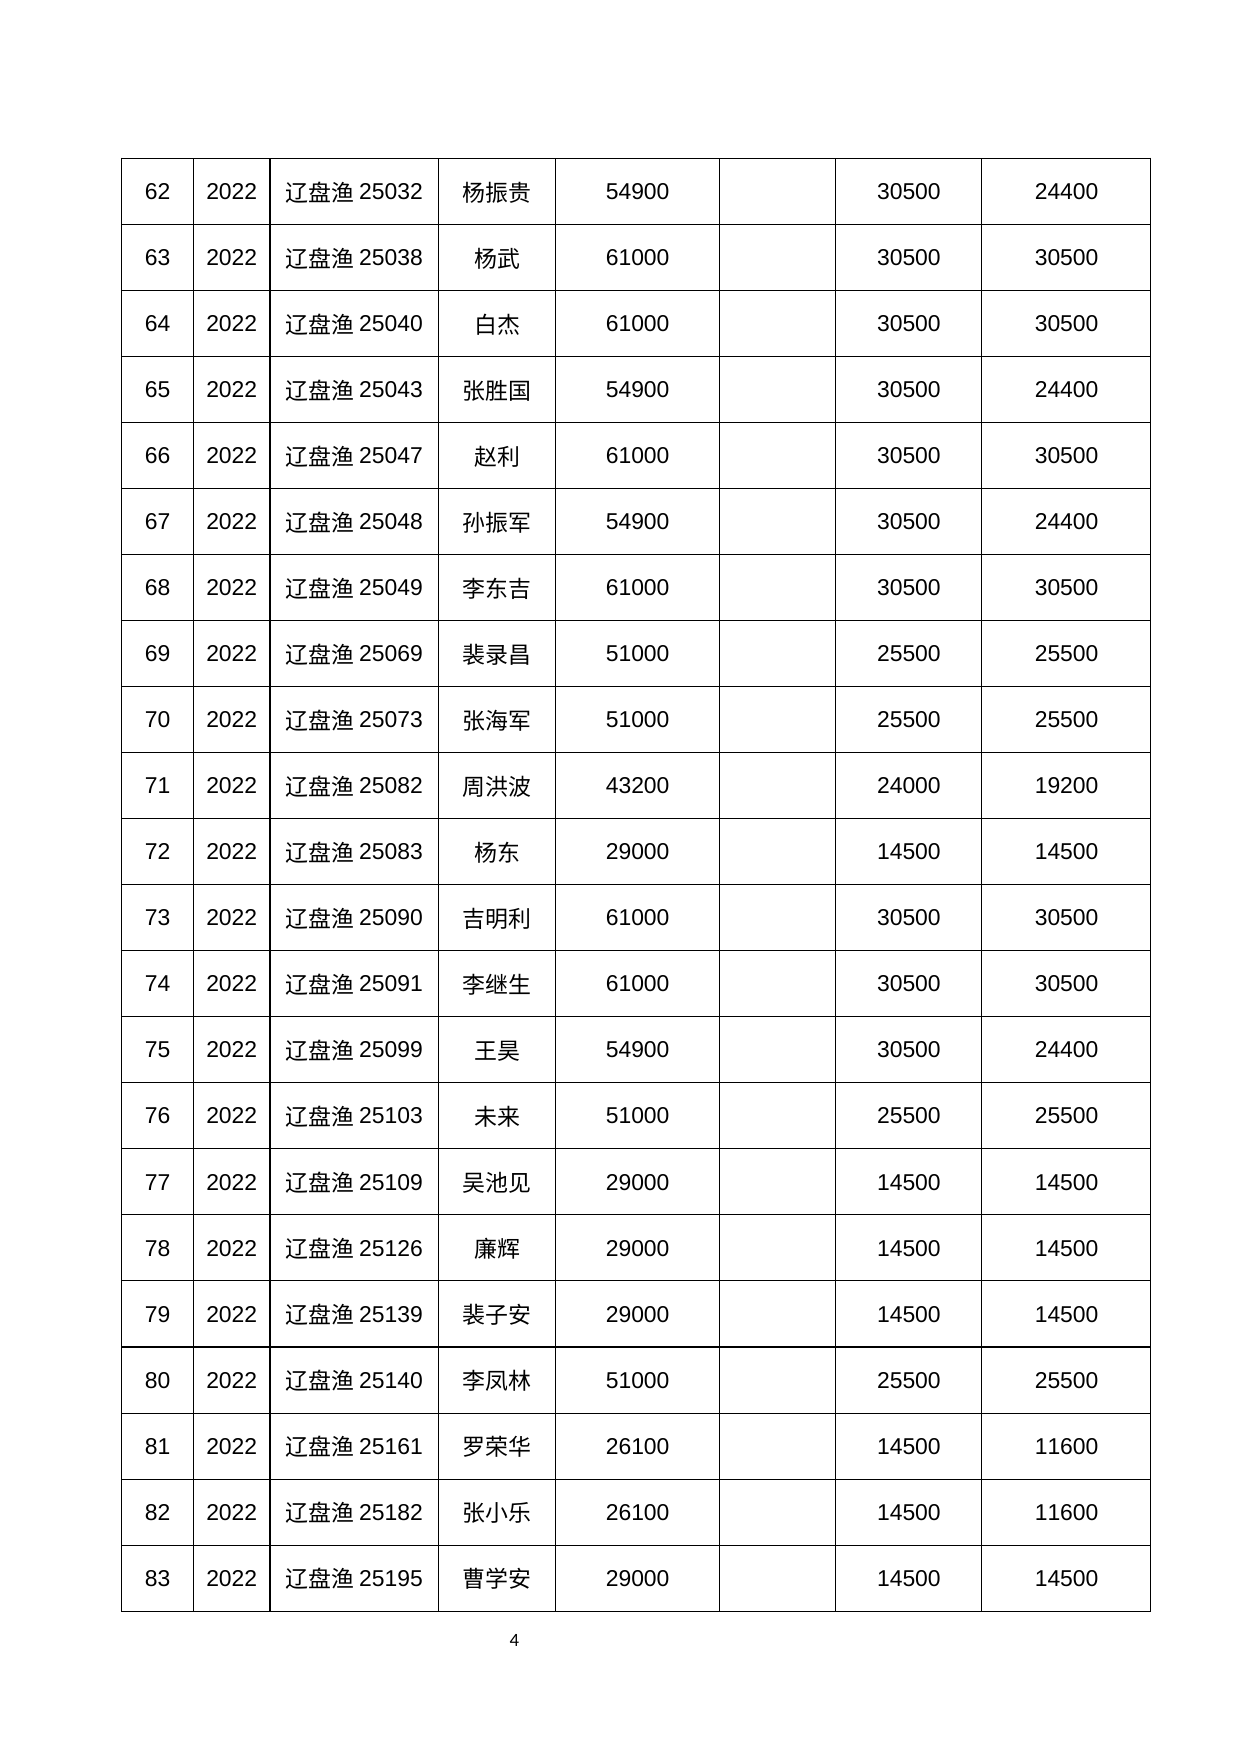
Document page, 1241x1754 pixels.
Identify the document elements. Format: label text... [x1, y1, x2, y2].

table_cell 76 [122, 1083, 193, 1148]
table_cell 54900 [556, 1017, 719, 1082]
table_cell 裴录昌 [439, 621, 555, 686]
table_cell 辽盘渔25032 [271, 159, 438, 224]
table_cell 辽盘渔25082 [271, 753, 438, 818]
table_cell 杨振贵 [439, 159, 555, 224]
table_cell 辽盘渔25099 [271, 1017, 438, 1082]
table_cell 张胜国 [439, 357, 555, 422]
table_cell 辽盘渔25049 [271, 555, 438, 620]
table_cell 77 [122, 1149, 193, 1214]
table_cell 裴子安 [439, 1281, 555, 1346]
table_cell 43200 [556, 753, 719, 818]
table_cell 74 [122, 951, 193, 1016]
table_cell 30500 [836, 159, 981, 224]
table_cell [720, 291, 835, 356]
table_cell 赵利 [439, 423, 555, 488]
table_cell [720, 1281, 835, 1346]
table_cell 辽盘渔25139 [271, 1281, 438, 1346]
table_cell 14500 [836, 1215, 981, 1280]
table_cell 2022 [194, 819, 269, 884]
table_cell 25500 [982, 687, 1150, 752]
table_cell [720, 489, 835, 554]
table_cell 14500 [836, 1546, 981, 1611]
table_cell 24400 [982, 159, 1150, 224]
table_cell 83 [122, 1546, 193, 1611]
table_cell 30500 [836, 951, 981, 1016]
table_cell 30500 [982, 423, 1150, 488]
table_cell [720, 225, 835, 290]
table_cell 72 [122, 819, 193, 884]
table_cell 2022 [194, 555, 269, 620]
table_cell [720, 1215, 835, 1280]
table_cell 24400 [982, 1017, 1150, 1082]
table_cell 2022 [194, 159, 269, 224]
table_cell [720, 819, 835, 884]
table_cell [720, 753, 835, 818]
table_cell 李继生 [439, 951, 555, 1016]
table_cell 71 [122, 753, 193, 818]
table_cell 杨武 [439, 225, 555, 290]
table_cell [720, 357, 835, 422]
table_cell 66 [122, 423, 193, 488]
table_cell 2022 [194, 951, 269, 1016]
table_cell 14500 [836, 1480, 981, 1544]
table_cell 辽盘渔25040 [271, 291, 438, 356]
table_cell 2022 [194, 885, 269, 950]
table_cell 75 [122, 1017, 193, 1082]
table_cell 14500 [982, 1149, 1150, 1214]
table_cell 辽盘渔25069 [271, 621, 438, 686]
table_cell 30500 [836, 225, 981, 290]
table_cell [720, 687, 835, 752]
table_cell 30500 [836, 489, 981, 554]
table_cell 辽盘渔25047 [271, 423, 438, 488]
table_cell 25500 [982, 1348, 1150, 1412]
table_cell 王昊 [439, 1017, 555, 1082]
table_cell [720, 885, 835, 950]
table_cell 辽盘渔25038 [271, 225, 438, 290]
table_cell [720, 423, 835, 488]
table_cell 65 [122, 357, 193, 422]
table_cell 29000 [556, 1149, 719, 1214]
table_cell 61000 [556, 225, 719, 290]
table_cell 54900 [556, 357, 719, 422]
table_cell 张海军 [439, 687, 555, 752]
table_cell 30500 [836, 423, 981, 488]
table_cell 51000 [556, 1348, 719, 1412]
table_cell 64 [122, 291, 193, 356]
table_cell [720, 1017, 835, 1082]
table_cell 2022 [194, 1414, 269, 1478]
table_cell 辽盘渔25083 [271, 819, 438, 884]
table_cell 李东吉 [439, 555, 555, 620]
table_cell 辽盘渔25182 [271, 1480, 438, 1544]
table_cell 吉明利 [439, 885, 555, 950]
table_cell 81 [122, 1414, 193, 1478]
table_cell 2022 [194, 1149, 269, 1214]
table_cell 51000 [556, 687, 719, 752]
table_cell 14500 [836, 1281, 981, 1346]
table_cell 25500 [836, 621, 981, 686]
table_cell 2022 [194, 291, 269, 356]
table_cell 61000 [556, 885, 719, 950]
table_cell 14500 [982, 1281, 1150, 1346]
table_cell 78 [122, 1215, 193, 1280]
table_cell [720, 951, 835, 1016]
table_cell 29000 [556, 1281, 719, 1346]
table_cell 罗荣华 [439, 1414, 555, 1478]
table_cell 54900 [556, 159, 719, 224]
table_cell 30500 [836, 357, 981, 422]
table_cell 2022 [194, 225, 269, 290]
table_cell 30500 [982, 885, 1150, 950]
table_cell 51000 [556, 1083, 719, 1148]
table_cell 2022 [194, 687, 269, 752]
table_cell 19200 [982, 753, 1150, 818]
table_cell 李凤林 [439, 1348, 555, 1412]
table_cell 2022 [194, 1480, 269, 1544]
table_cell 29000 [556, 819, 719, 884]
table_cell 2022 [194, 1017, 269, 1082]
table_cell 辽盘渔25103 [271, 1083, 438, 1148]
table_cell 30500 [836, 1017, 981, 1082]
table_cell 辽盘渔25091 [271, 951, 438, 1016]
table_cell 辽盘渔25090 [271, 885, 438, 950]
table_cell 70 [122, 687, 193, 752]
table_cell 辽盘渔25140 [271, 1348, 438, 1412]
table_cell 24000 [836, 753, 981, 818]
table_cell [720, 555, 835, 620]
table_cell 辽盘渔25109 [271, 1149, 438, 1214]
table_cell 2022 [194, 1281, 269, 1346]
table_cell [720, 1083, 835, 1148]
table_cell [720, 1348, 835, 1412]
table_cell [720, 159, 835, 224]
table_cell [720, 1546, 835, 1611]
table_cell 26100 [556, 1480, 719, 1544]
table_cell 30500 [836, 885, 981, 950]
table_cell 11600 [982, 1414, 1150, 1478]
table_cell 2022 [194, 489, 269, 554]
table_cell 67 [122, 489, 193, 554]
table_cell 68 [122, 555, 193, 620]
table_cell 张小乐 [439, 1480, 555, 1544]
table_cell 63 [122, 225, 193, 290]
table_cell 25500 [836, 687, 981, 752]
table_cell 孙振军 [439, 489, 555, 554]
table_cell 82 [122, 1480, 193, 1544]
table_cell 24400 [982, 489, 1150, 554]
table_cell 14500 [836, 1149, 981, 1214]
table_cell 周洪波 [439, 753, 555, 818]
table_cell 14500 [982, 1546, 1150, 1611]
table_cell 54900 [556, 489, 719, 554]
table_cell 25500 [982, 1083, 1150, 1148]
table_cell 30500 [982, 555, 1150, 620]
table_cell 2022 [194, 1215, 269, 1280]
table_cell 曹学安 [439, 1546, 555, 1611]
table_cell 未来 [439, 1083, 555, 1148]
table_cell 30500 [982, 951, 1150, 1016]
table_cell 25500 [982, 621, 1150, 686]
table_cell 69 [122, 621, 193, 686]
table_cell 14500 [836, 1414, 981, 1478]
table_cell 辽盘渔25161 [271, 1414, 438, 1478]
table_cell 辽盘渔25073 [271, 687, 438, 752]
table_cell 61000 [556, 291, 719, 356]
table_cell 白杰 [439, 291, 555, 356]
table_cell 杨东 [439, 819, 555, 884]
table_cell 73 [122, 885, 193, 950]
table_cell 25500 [836, 1348, 981, 1412]
table_cell 61000 [556, 951, 719, 1016]
table_cell 辽盘渔25195 [271, 1546, 438, 1611]
table_cell 14500 [982, 1215, 1150, 1280]
table_cell 辽盘渔25043 [271, 357, 438, 422]
table_cell 24400 [982, 357, 1150, 422]
table_cell 2022 [194, 753, 269, 818]
table_cell [720, 621, 835, 686]
table_cell 2022 [194, 1083, 269, 1148]
table_cell 25500 [836, 1083, 981, 1148]
table_cell 51000 [556, 621, 719, 686]
table_cell 2022 [194, 1546, 269, 1611]
table_cell 26100 [556, 1414, 719, 1478]
table_cell 廉辉 [439, 1215, 555, 1280]
table_cell 辽盘渔25048 [271, 489, 438, 554]
table_cell 30500 [836, 555, 981, 620]
table_cell 29000 [556, 1546, 719, 1611]
table_cell 2022 [194, 357, 269, 422]
table_cell 辽盘渔25126 [271, 1215, 438, 1280]
table_cell 30500 [836, 291, 981, 356]
table_cell 吴池见 [439, 1149, 555, 1214]
table_cell 11600 [982, 1480, 1150, 1544]
table_cell [720, 1149, 835, 1214]
table_cell 80 [122, 1348, 193, 1412]
table_cell 2022 [194, 1348, 269, 1412]
table_cell 30500 [982, 291, 1150, 356]
table_cell 30500 [982, 225, 1150, 290]
table_cell [720, 1480, 835, 1544]
table_cell [720, 1414, 835, 1478]
table_cell 62 [122, 159, 193, 224]
table_cell 14500 [982, 819, 1150, 884]
table_cell 2022 [194, 423, 269, 488]
table_cell 14500 [836, 819, 981, 884]
table_cell 61000 [556, 555, 719, 620]
table_cell 29000 [556, 1215, 719, 1280]
table_cell 61000 [556, 423, 719, 488]
table_cell 79 [122, 1281, 193, 1346]
table_cell 2022 [194, 621, 269, 686]
